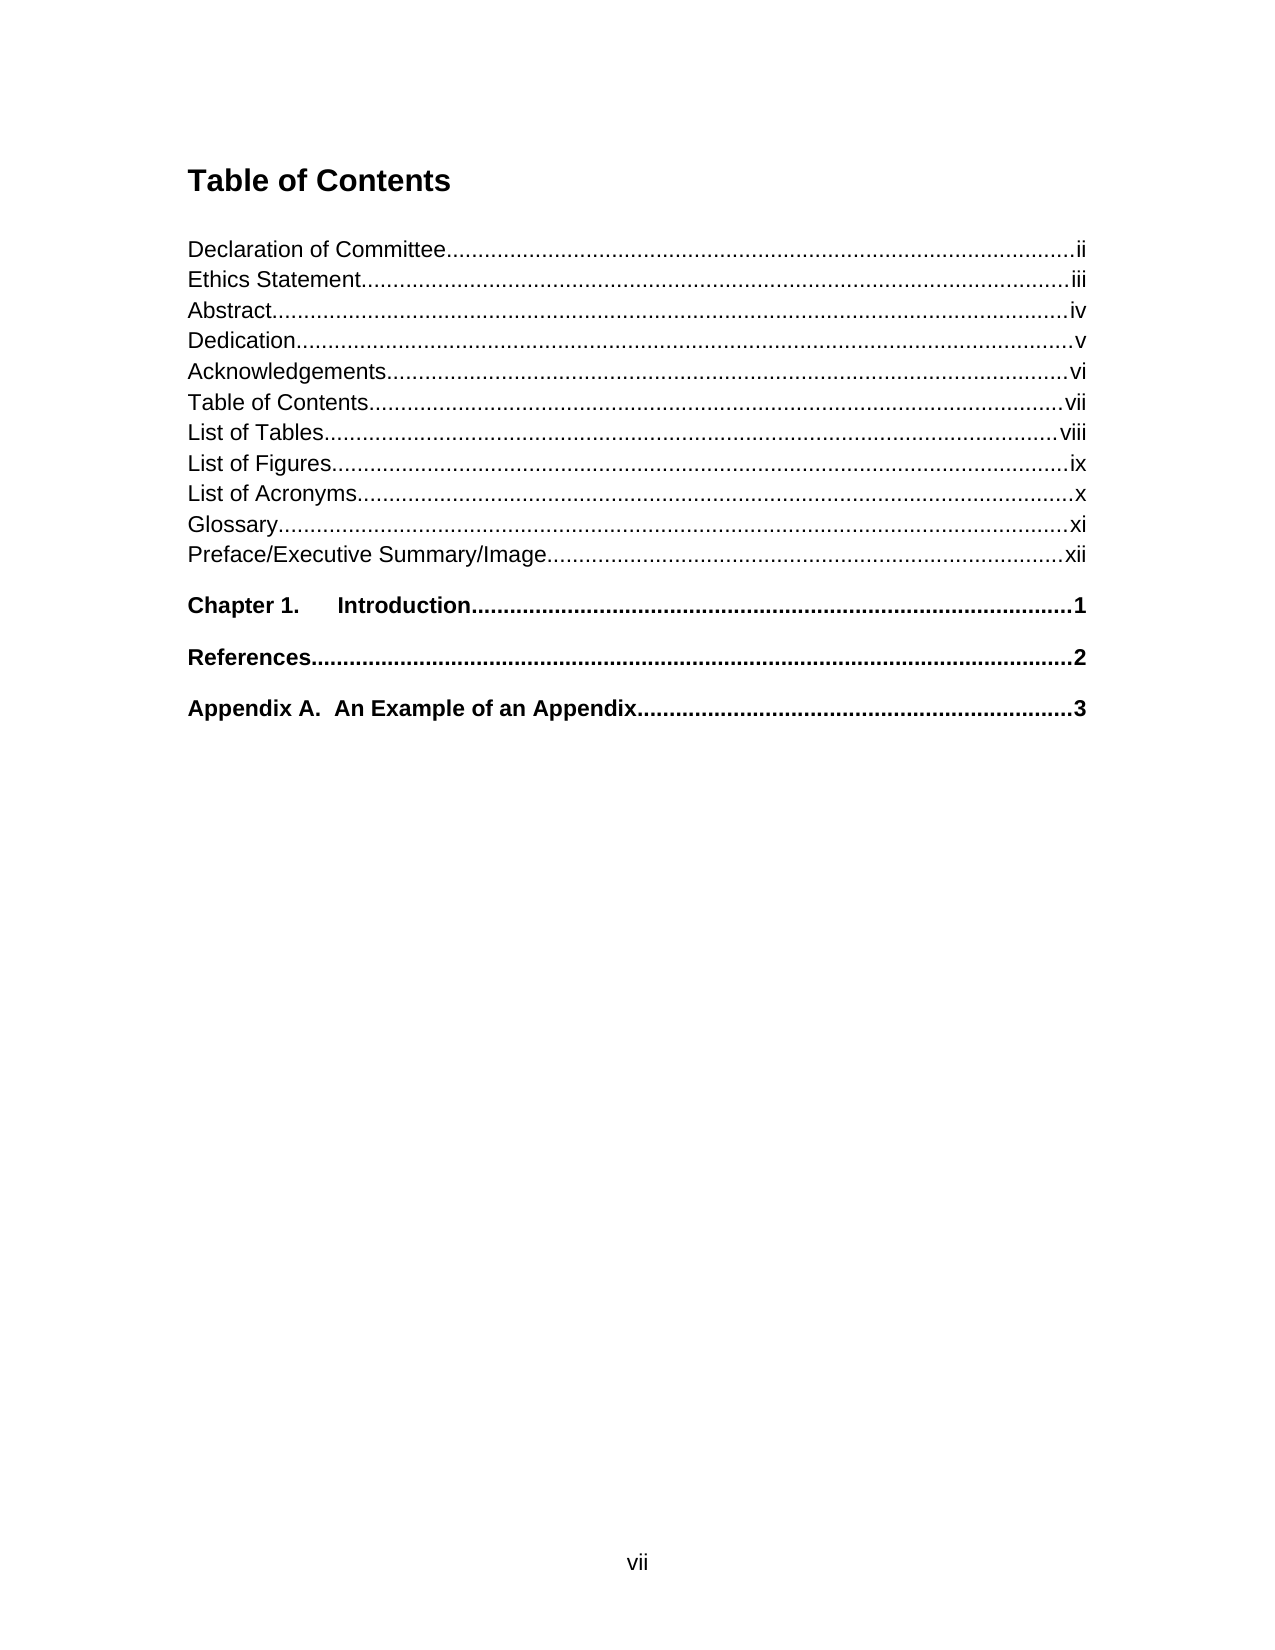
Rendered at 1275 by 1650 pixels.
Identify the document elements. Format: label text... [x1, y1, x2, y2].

text List of Figures ix [187, 449, 1087, 476]
text References 2 [187, 644, 1087, 670]
text Chapter 1. Introduction 1 [187, 592, 1087, 619]
text Table of Contents vii [187, 388, 1087, 415]
text Dedication v [187, 327, 1087, 354]
text List of Tables viii [187, 419, 1087, 445]
text Glossary xi [187, 511, 1087, 537]
text Ethics Statement iii [187, 266, 1087, 293]
text Acknowledgements vi [187, 358, 1087, 384]
text Preface/Executive Summary/Image xii [187, 541, 1087, 567]
subtitle Table of Contents [187, 162, 1087, 198]
text Declaration of Committee ii [187, 236, 1087, 262]
text Appendix A. An Example of an Appendix 3 [187, 695, 1087, 722]
text Abstract iv [187, 297, 1087, 323]
text List of Acronyms x [187, 480, 1087, 506]
